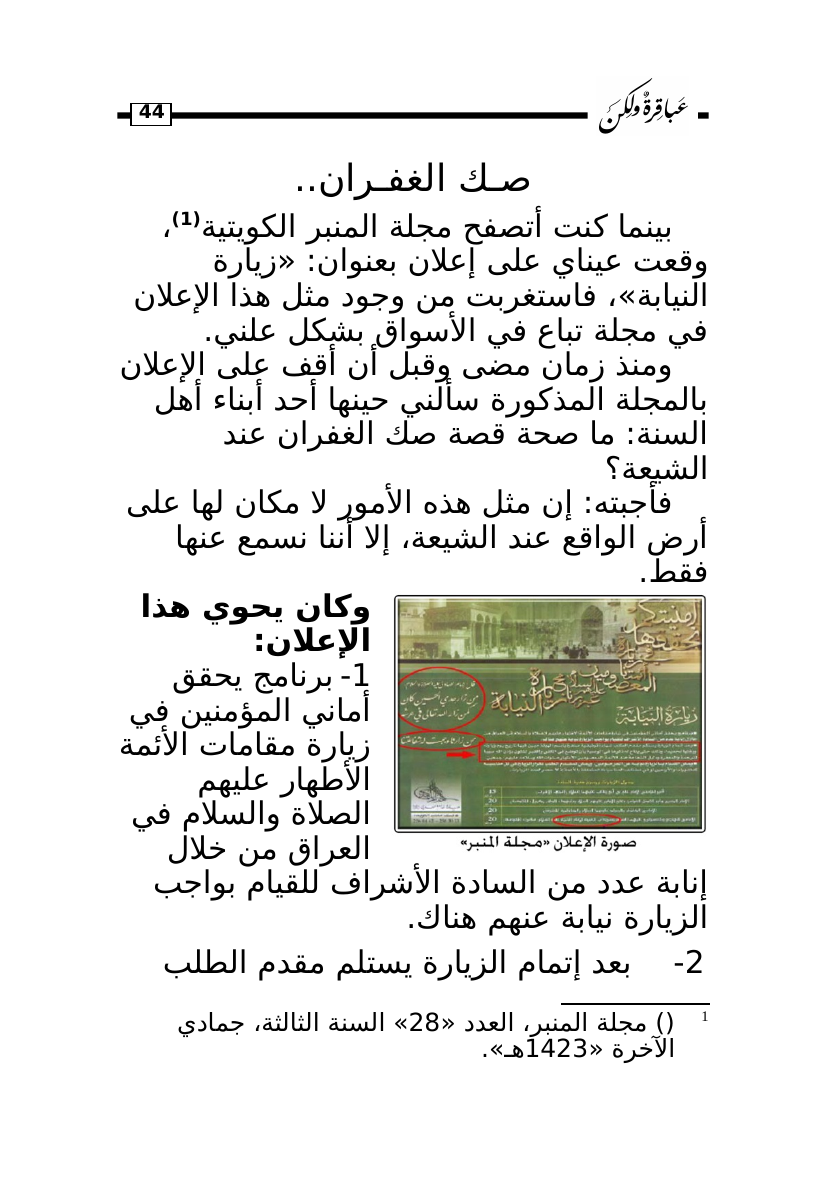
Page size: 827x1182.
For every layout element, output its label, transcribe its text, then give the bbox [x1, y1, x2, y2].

picture [389, 591, 709, 853]
text فأجبته: إن مثل هذه الأمور لا مكان لها على أرض الواقع عند الشيعة، إلا أننا نسمع عنها فقط. [118, 486, 709, 590]
picture [596, 76, 689, 136]
text وكان يحوي هذا الإعلان: [118, 590, 709, 659]
text ومنذ زمان مضى وقبل أن أقف على الإعلان بالمجلة المذكورة سألني حينها أحد أبناء أهل السنة: ما صحة قصة صك الغفران عند الشيعة؟ [118, 348, 709, 486]
text بينما كنت أتصفح مجلة المنبر الكويتية()، وقعت عيناي على إعلان بعنوان: «زيارة النيابة»، فاستغربت من وجود مثل هذا الإعلان في مجلة تباع في الأسواق بشكل علني. [118, 210, 709, 348]
list برنامج يحقق أماني المؤمنين في زيارة مقامات الأئمة الأطهار عليهم الصلاة والسلام في العراق من خلال إنابة عدد من السادة الأشراف للقيام بواجب الزيارة نيابة عنهم هناك. [118, 659, 709, 936]
text صـك الغفـران.. [118, 158, 709, 199]
